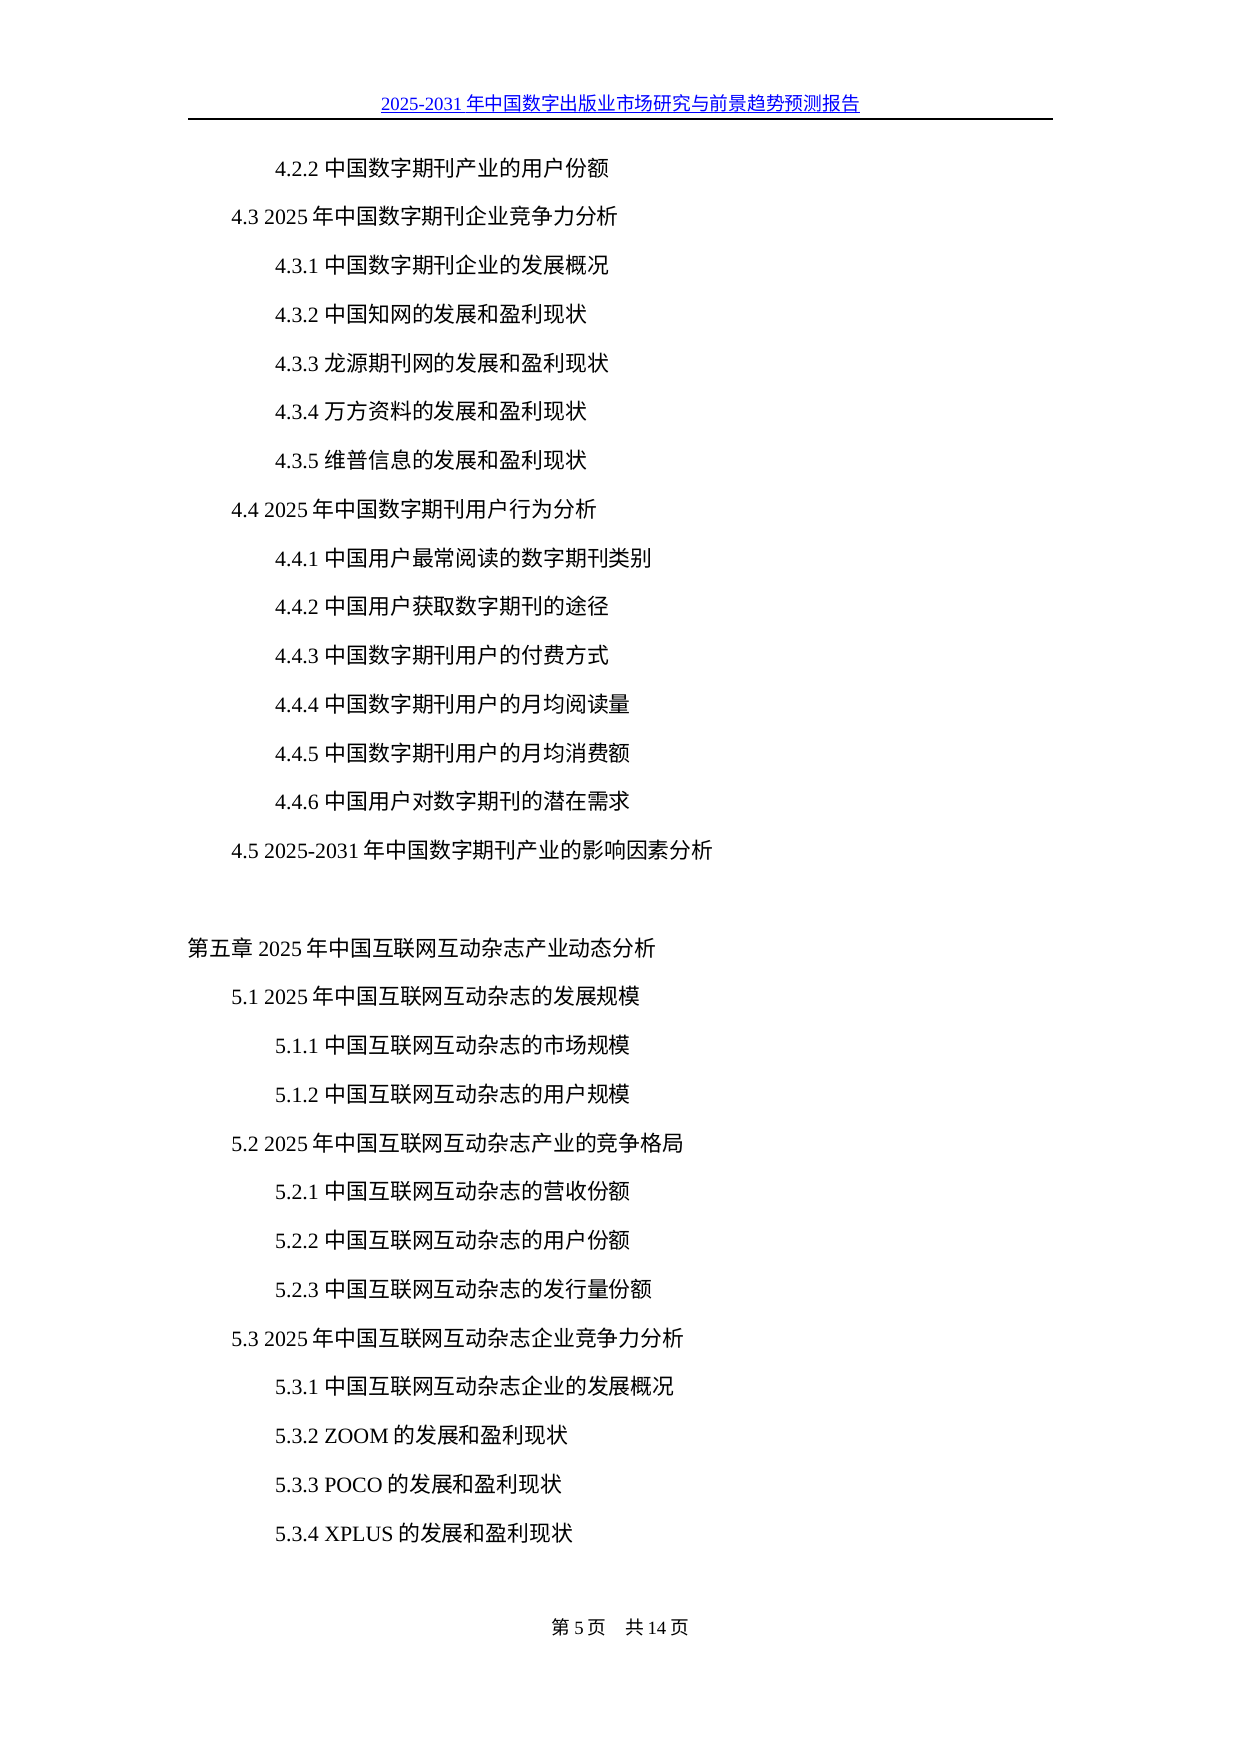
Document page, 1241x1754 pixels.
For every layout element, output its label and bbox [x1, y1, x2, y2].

text [187, 150, 1053, 1548]
